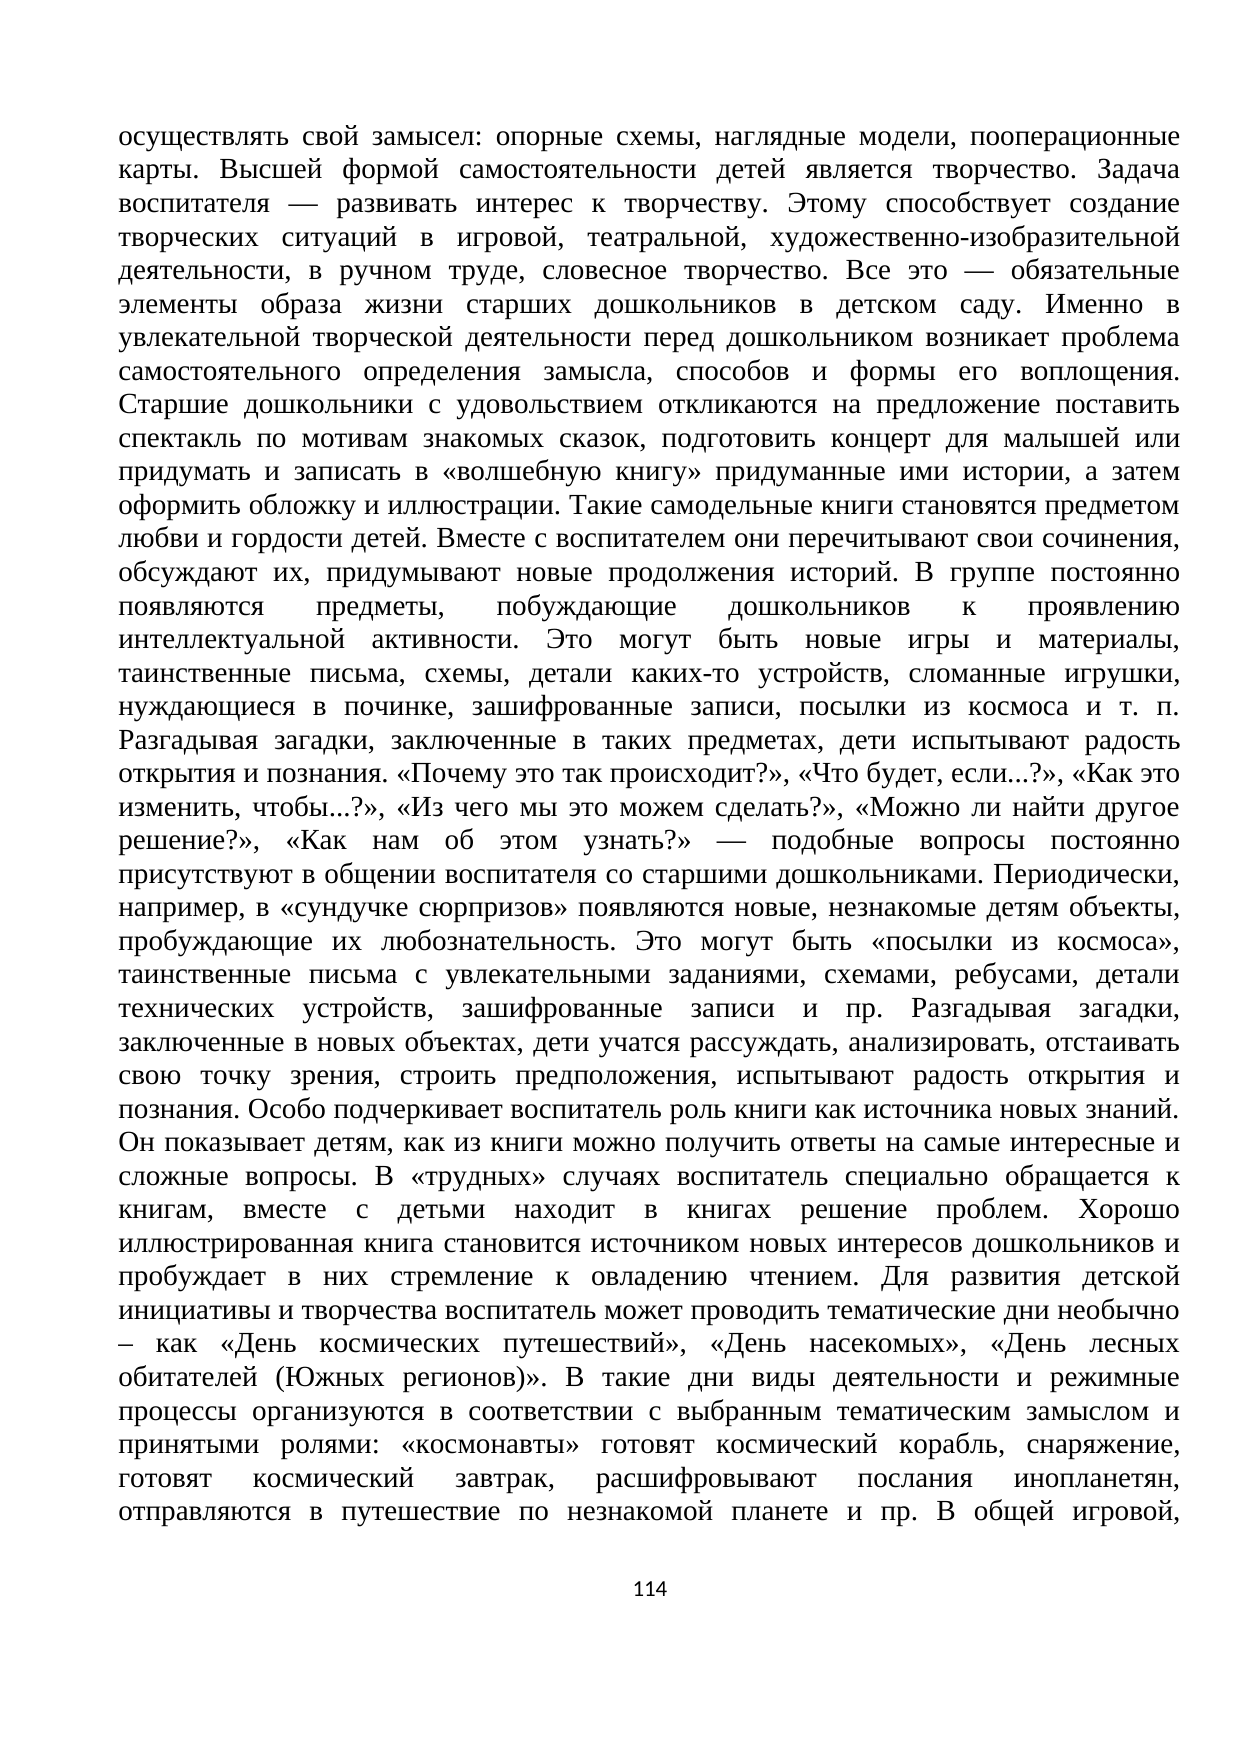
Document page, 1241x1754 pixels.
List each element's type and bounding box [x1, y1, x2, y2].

text [118, 118, 1181, 1527]
